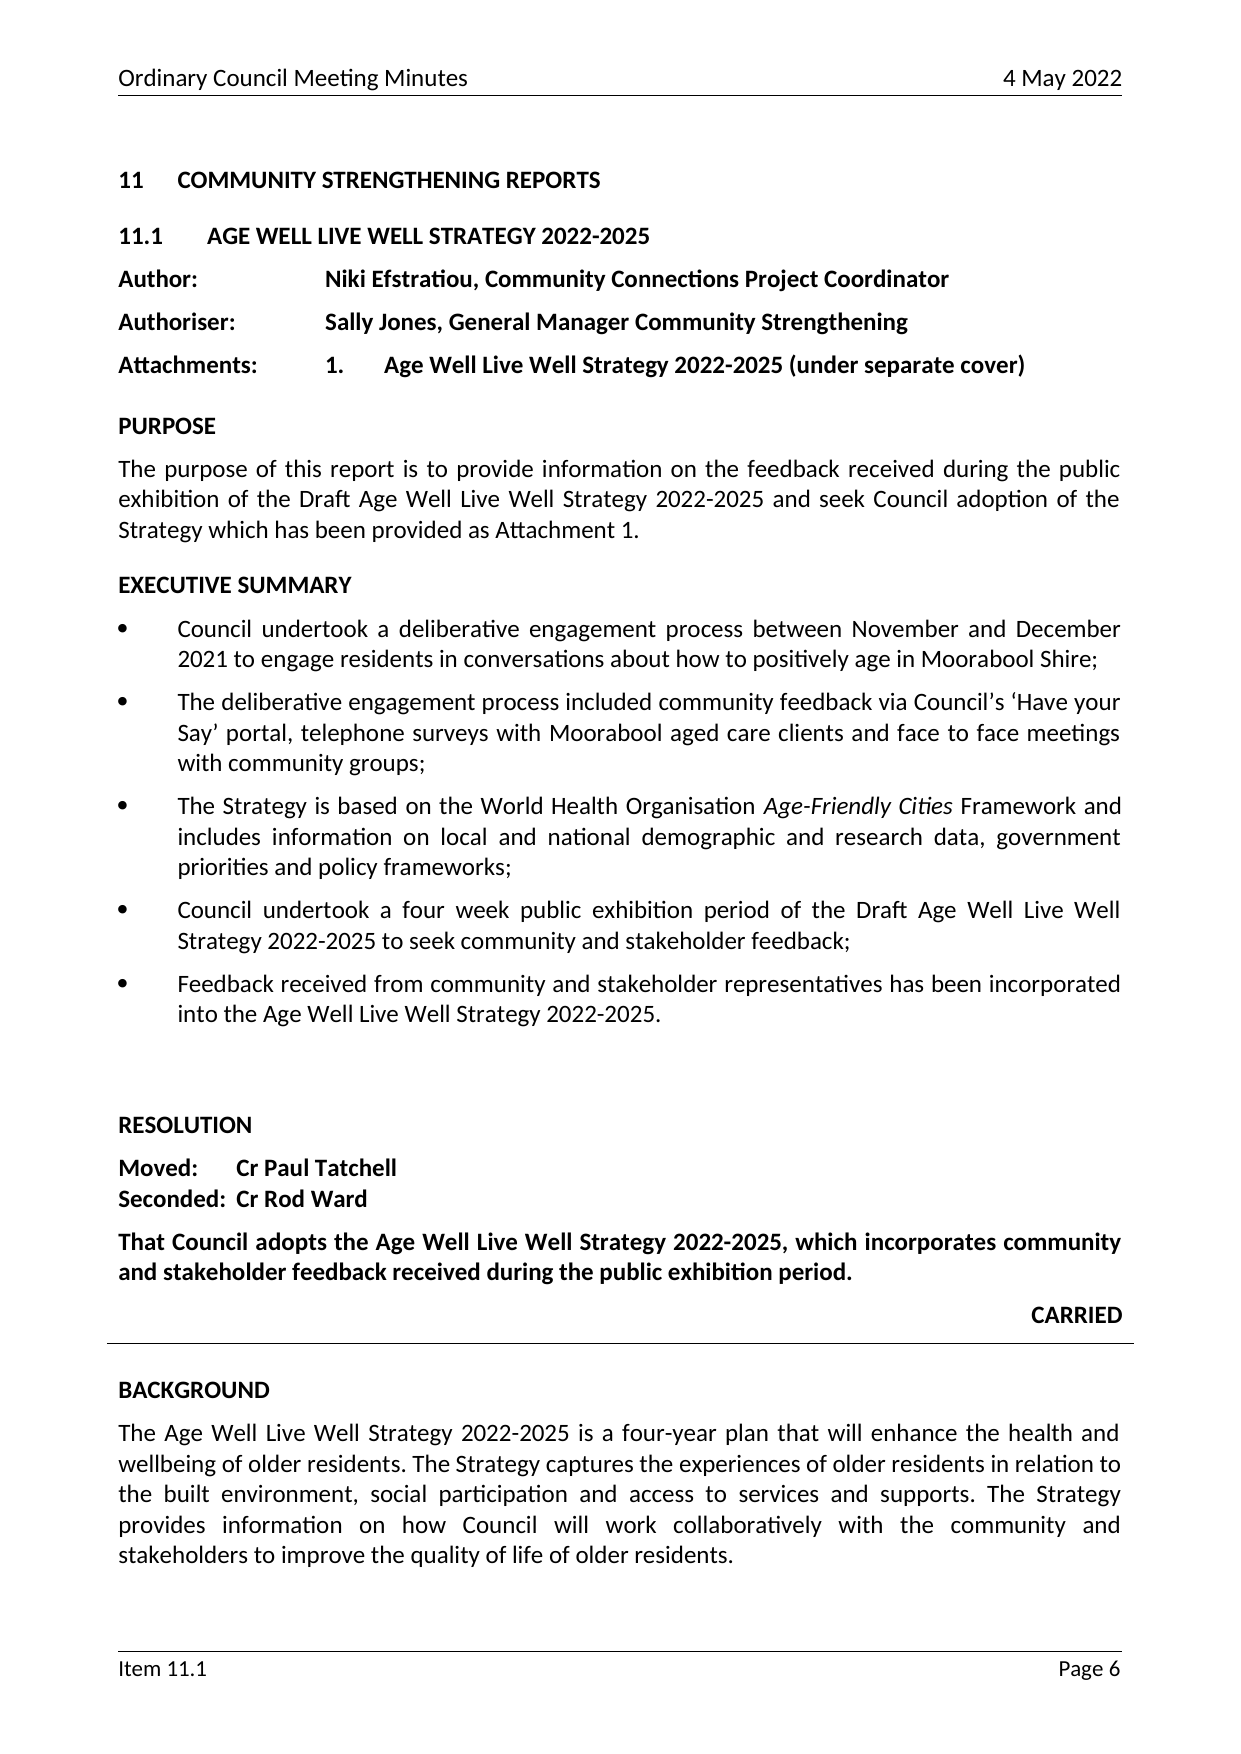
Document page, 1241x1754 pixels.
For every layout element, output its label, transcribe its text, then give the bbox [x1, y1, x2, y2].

text Author: Niki Efstratiou, Community Connections Project Coordinator [118, 263, 1122, 293]
list Council undertook a deliberative engagement process between November and December 2021 to engage residents in conversations about how to positively age in Moorabool Shire; [118, 613, 1122, 674]
text Attachments: 1. Age Well Live Well Strategy 2022-2025 (under separate cover) [118, 349, 1122, 379]
text Background [118, 1374, 1122, 1405]
text Purpose [118, 410, 1122, 441]
text The purpose of this report is to provide information on the feedback received during the public exhibition of the Draft Age Well Live Well Strategy 2022-2025 and seek Council adoption of the Strategy which has been provided as Attachment 1. [118, 453, 1122, 545]
table_header Resolution Moved: Cr Paul Tatchell Seconded: Cr Rod Ward That Council adopts the Age Well Live Well Strategy 2022-2025, which incorporates community and stakeholder feedback received during the public exhibition period. Carried [107, 1085, 1133, 1343]
list Council undertook a four week public exhibition period of the Draft Age Well Live Well Strategy 2022-2025 to seek community and stakeholder feedback; [118, 894, 1122, 955]
text The Age Well Live Well Strategy 2022-2025 is a four-year plan that will enhance the health and wellbeing of older residents. The Strategy captures the experiences of older residents in relation to the built environment, social participation and access to services and supports. The Strategy provides information on how Council will work collaboratively with the community and stakeholders to improve the quality of life of older residents. [118, 1417, 1122, 1570]
text Executive Summary [118, 570, 1122, 600]
text Authoriser: Sally Jones, General Manager Community Strengthening [118, 306, 1122, 337]
text 11 Community Strengthening Reports [118, 164, 1122, 195]
list The Strategy is based on the World Health Organisation Age-Friendly Cities Framework and includes information on local and national demographic and research data, government priorities and policy frameworks; [118, 790, 1122, 882]
list Feedback received from community and stakeholder representatives has been incorporated into the Age Well Live Well Strategy 2022-2025. [118, 968, 1122, 1029]
list The deliberative engagement process included community feedback via Council’s ‘Have your Say’ portal, telephone surveys with Moorabool aged care clients and face to face meetings with community groups; [118, 686, 1122, 778]
text 11.1 Age Well Live Well Strategy 2022-2025 [118, 220, 1122, 251]
